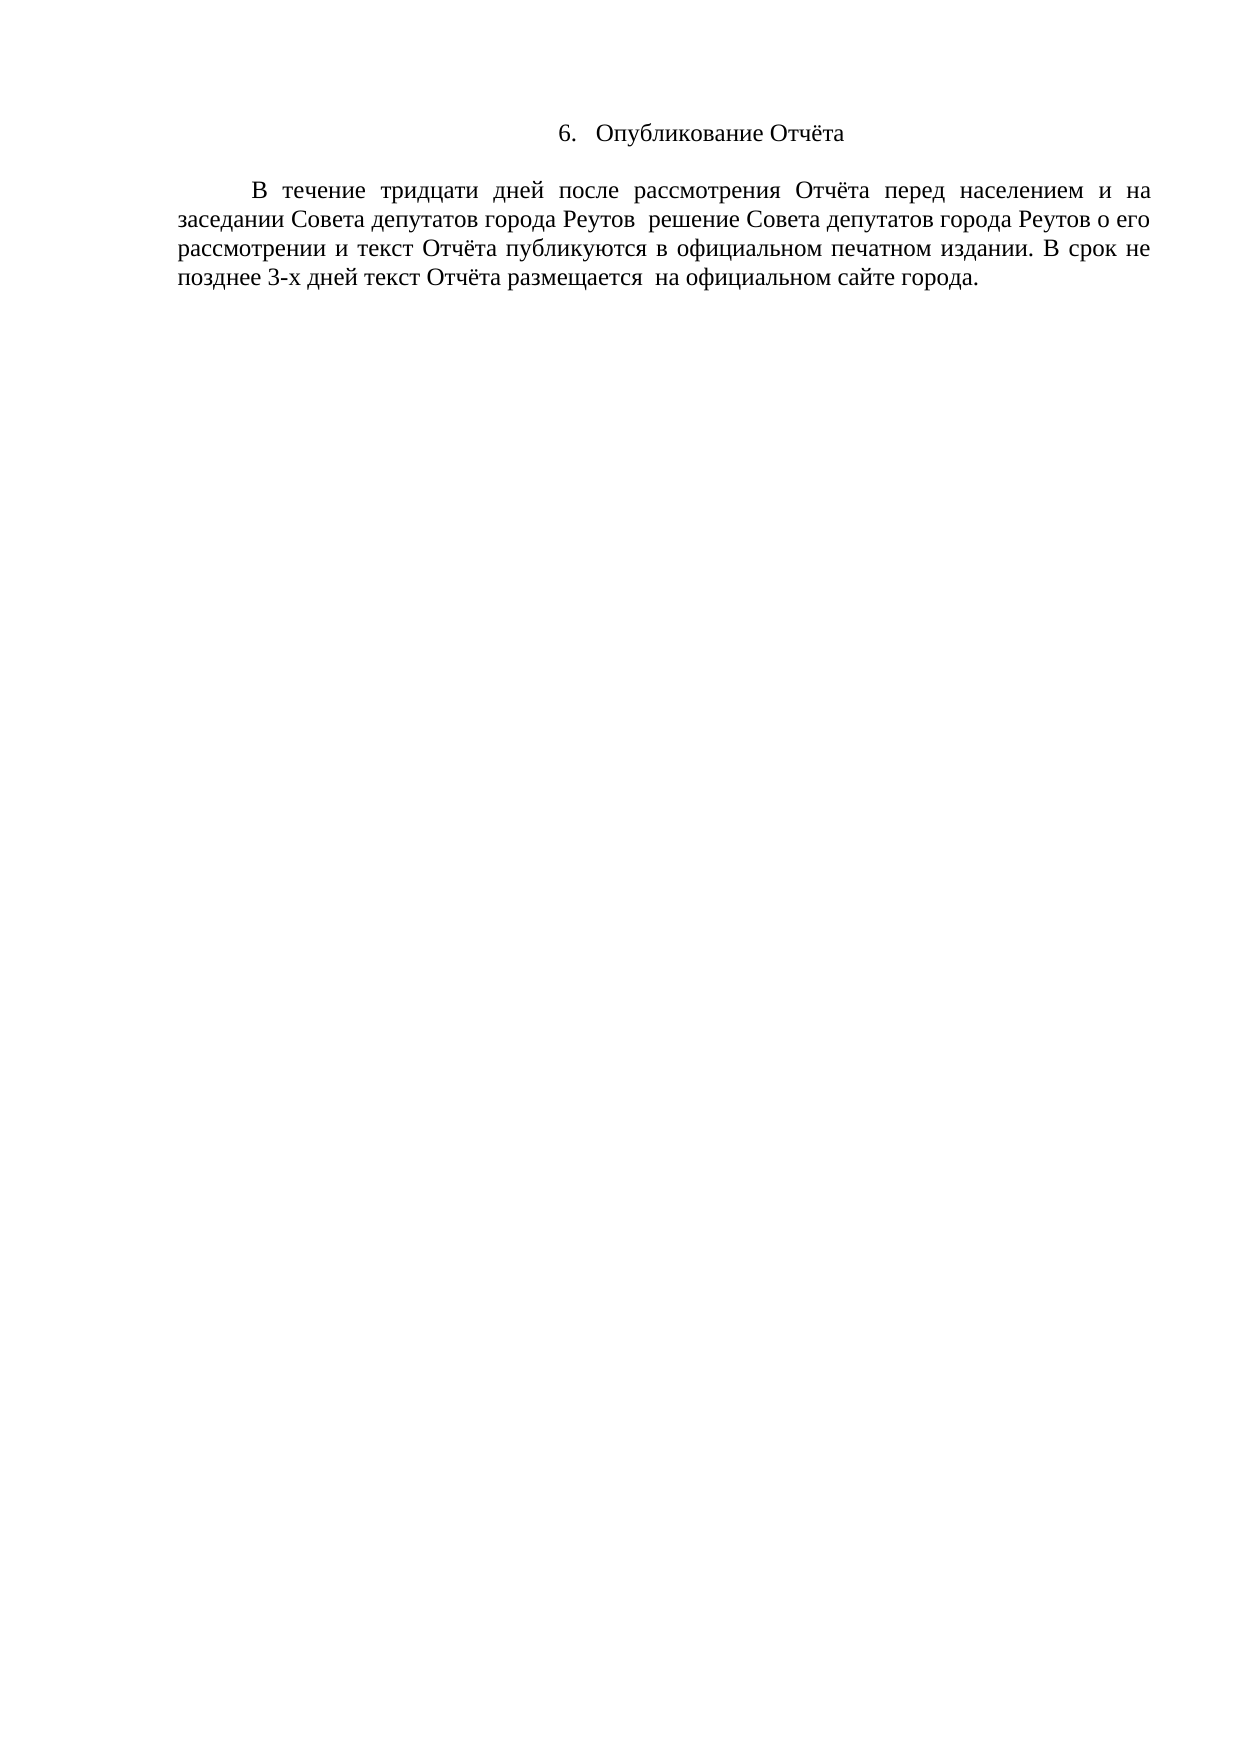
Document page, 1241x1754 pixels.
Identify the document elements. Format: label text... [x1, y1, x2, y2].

text В течение тридцати дней после рассмотрения Отчёта перед населением и на заседании Совета депутатов города Реутов решение Совета депутатов города Реутов о его рассмотрении и текст Отчёта публикуются в официальном печатном издании. В срок не позднее 3-х дней текст Отчёта размещается на официальном сайте города. [177, 176, 1152, 291]
list Опубликование Отчёта [251, 118, 1152, 147]
